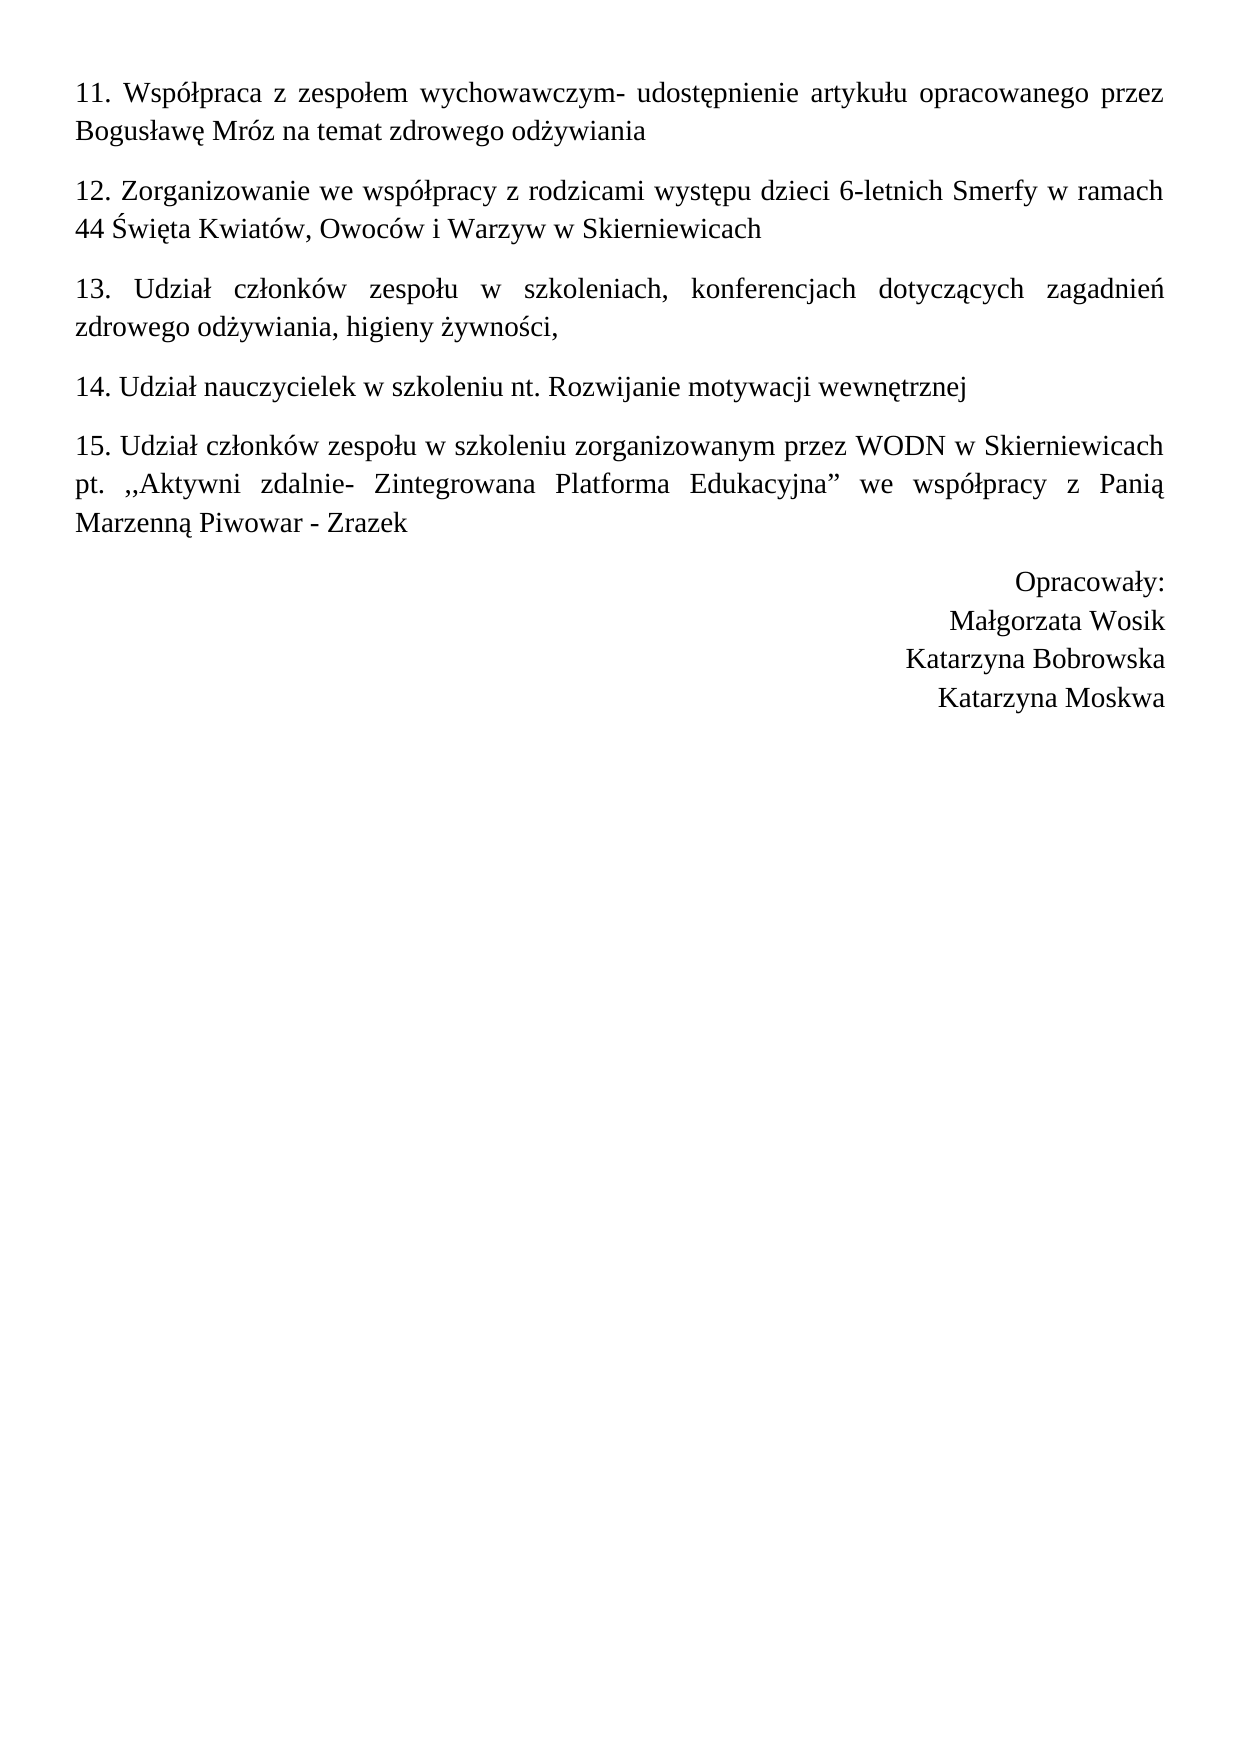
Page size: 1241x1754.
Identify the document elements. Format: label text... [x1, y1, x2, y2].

text 13. Udział członków zespołu w szkoleniach, konferencjach dotyczących zagadnień zdrowego odżywiania, higieny żywności, [75, 271, 1165, 343]
text 15. Udział członków zespołu w szkoleniu zorganizowanym przez WODN w Skierniewicach pt. ,,Aktywni zdalnie- Zintegrowana Platforma Edukacyjna” we współpracy z Panią Marzenną Piwowar - Zrazek [75, 428, 1165, 539]
text 12. Zorganizowanie we współpracy z rodzicami występu dzieci 6-letnich Smerfy w ramach 44 Święta Kwiatów, Owoców i Warzyw w Skierniewicach [75, 173, 1165, 245]
text 14. Udział nauczycielek w szkoleniu nt. Rozwijanie motywacji wewnętrznej [75, 369, 1165, 402]
text Opracowały: Małgorzata Wosik Katarzyna Bobrowska Katarzyna Moskwa [75, 564, 1165, 714]
text 11. Współpraca z zespołem wychowawczym- udostępnienie artykułu opracowanego przez Bogusławę Mróz na temat zdrowego odżywiania [75, 75, 1165, 147]
